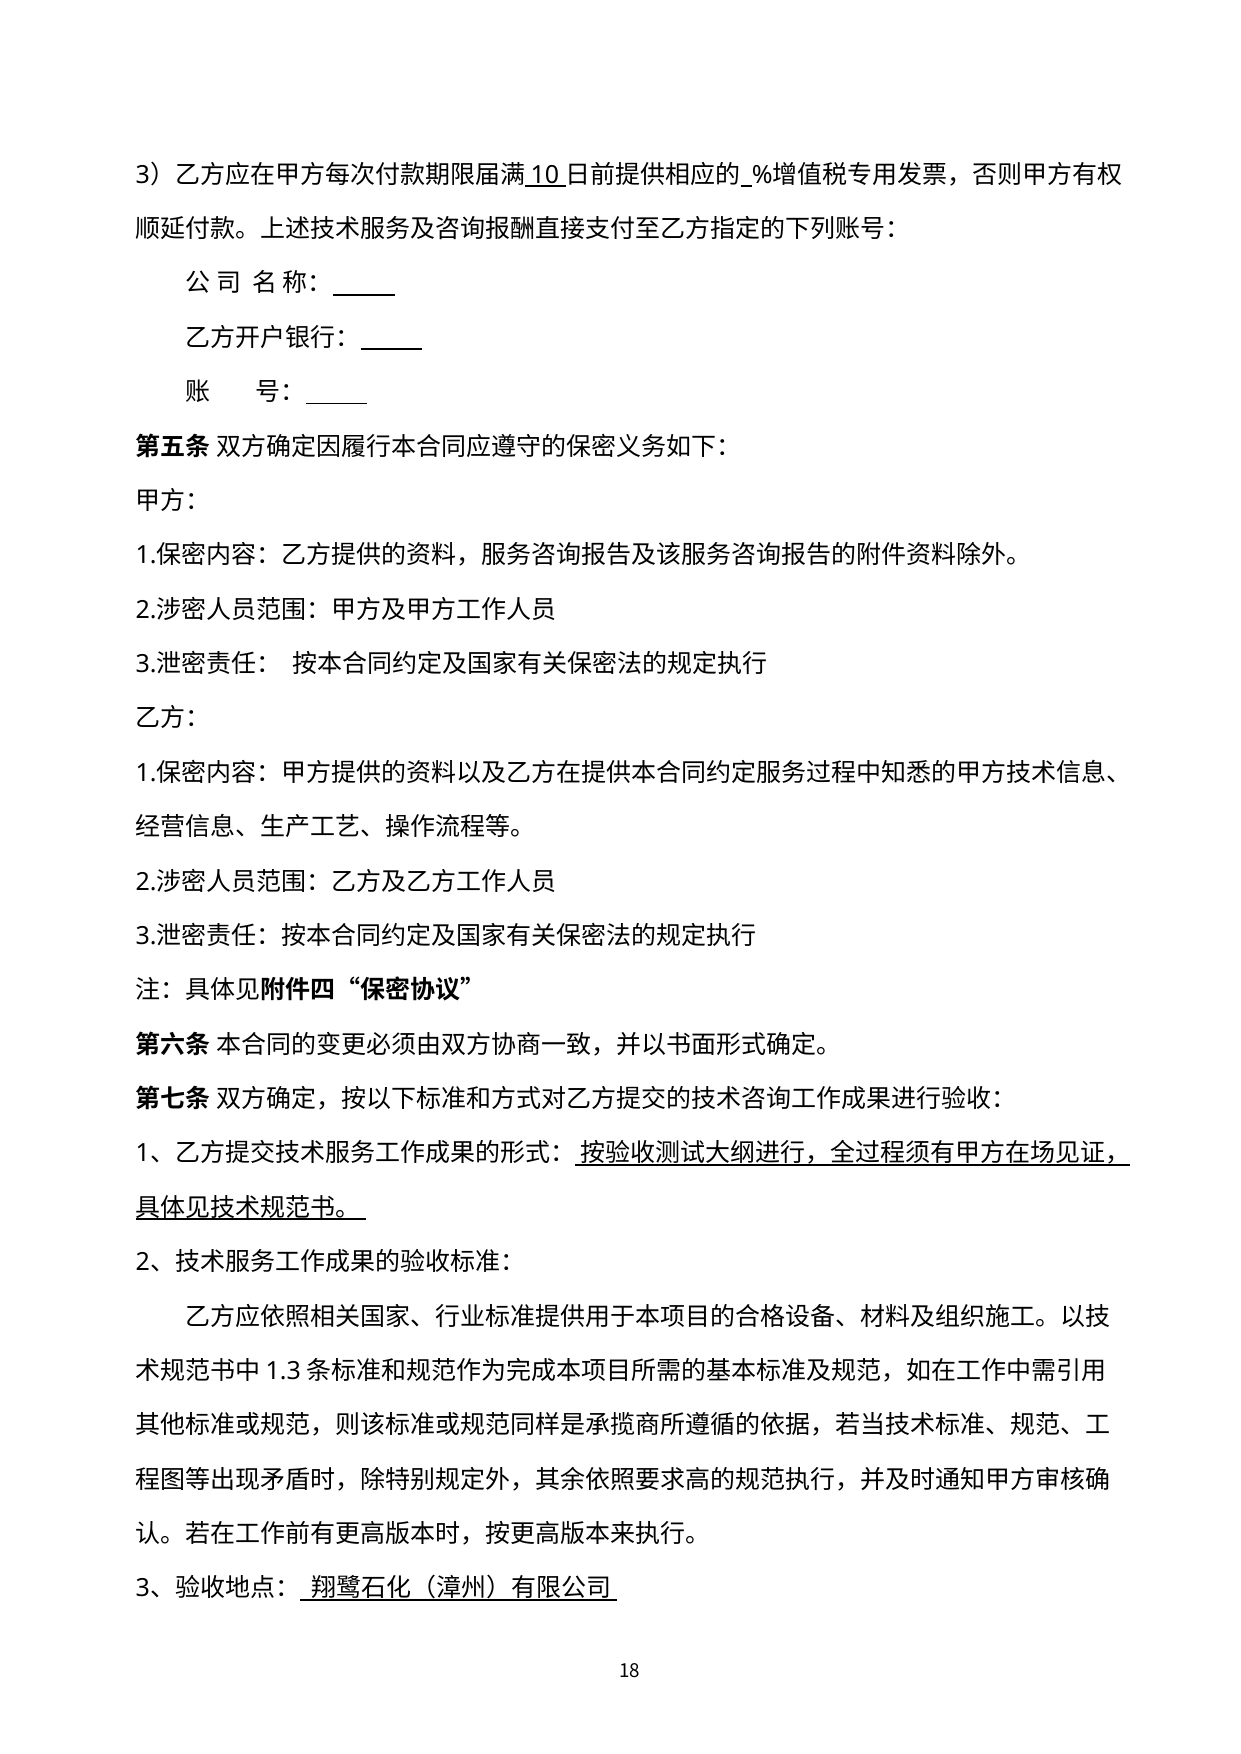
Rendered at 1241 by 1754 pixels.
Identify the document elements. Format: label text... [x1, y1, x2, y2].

text 乙方应依照相关国家、行业标准提供用于本项目的合格设备、材料及组织施工。以技术规范书中1.3条标准和规范作为完成本项目所需的基本标准及规范，如在工作中需引用其他标准或规范，则该标准或规范同样是承揽商所遵循的依据，若当技术标准、规范、工程图等出现矛盾时，除特别规定外，其余依照要求高的规范执行，并及时通知甲方审核确认。若在工作前有更高版本时，按更高版本来执行。 [135, 1296, 1123, 1550]
text 第六条 本合同的变更必须由双方协商一致，并以书面形式确定。 [135, 1024, 1123, 1060]
text 3、验收地点： 翔鹭石化（漳州）有限公司 [135, 1568, 1123, 1604]
text 1、乙方提交技术服务工作成果的形式： 按验收测试大纲进行，全过程须有甲方在场见证，具体见技术规范书。 [135, 1133, 1123, 1223]
text 3）乙方应在甲方每次付款期限届满 10 日前提供相应的 %增值税专用发票，否则甲方有权顺延付款。上述技术服务及咨询报酬直接支付至乙方指定的下列账号： [135, 154, 1123, 245]
text 2.涉密人员范围：乙方及乙方工作人员 [135, 861, 1123, 897]
text 3.泄密责任：按本合同约定及国家有关保密法的规定执行 [135, 915, 1123, 952]
text 2、技术服务工作成果的验收标准： [135, 1242, 1123, 1278]
text 乙方开户银行： [135, 317, 1123, 353]
text 1.保密内容：乙方提供的资料，服务咨询报告及该服务咨询报告的附件资料除外。 [135, 535, 1123, 571]
text 第五条 双方确定因履行本合同应遵守的保密义务如下： [135, 426, 1123, 462]
text 1.保密内容：甲方提供的资料以及乙方在提供本合同约定服务过程中知悉的甲方技术信息、经营信息、生产工艺、操作流程等。 [135, 752, 1123, 843]
text 第七条 双方确定，按以下标准和方式对乙方提交的技术咨询工作成果进行验收： [135, 1078, 1123, 1115]
text 注：具体见附件四“保密协议” [135, 970, 1123, 1006]
text 甲方： [135, 480, 1123, 517]
text 公 司 名 称： [135, 263, 1123, 299]
text 3.泄密责任： 按本合同约定及国家有关保密法的规定执行 [135, 643, 1123, 680]
text 乙方： [135, 698, 1123, 734]
text 账 号： [135, 372, 1123, 408]
text 2.涉密人员范围：甲方及甲方工作人员 [135, 589, 1123, 625]
